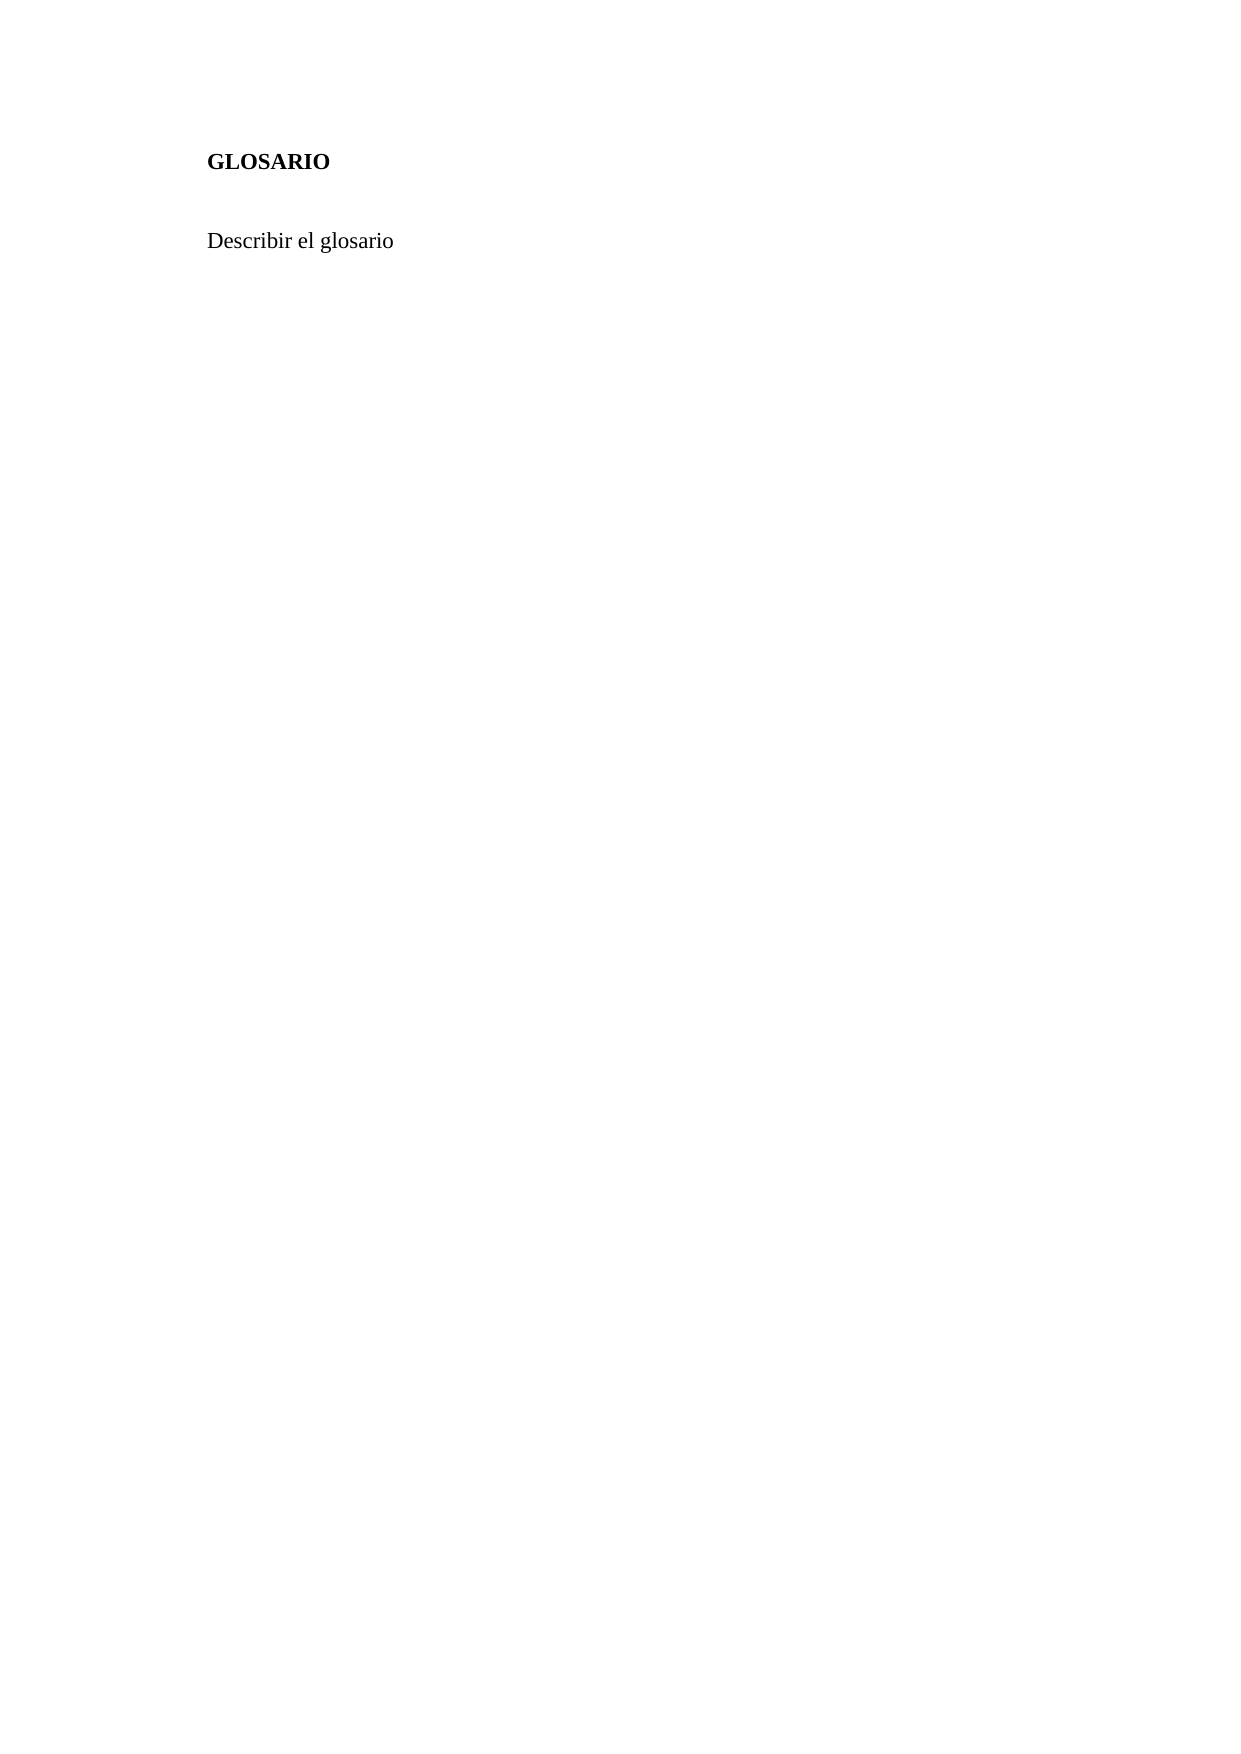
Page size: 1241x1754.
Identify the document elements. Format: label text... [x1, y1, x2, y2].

subtitle GLOSARIO [207, 148, 1092, 174]
text Describir el glosario [207, 227, 1092, 253]
